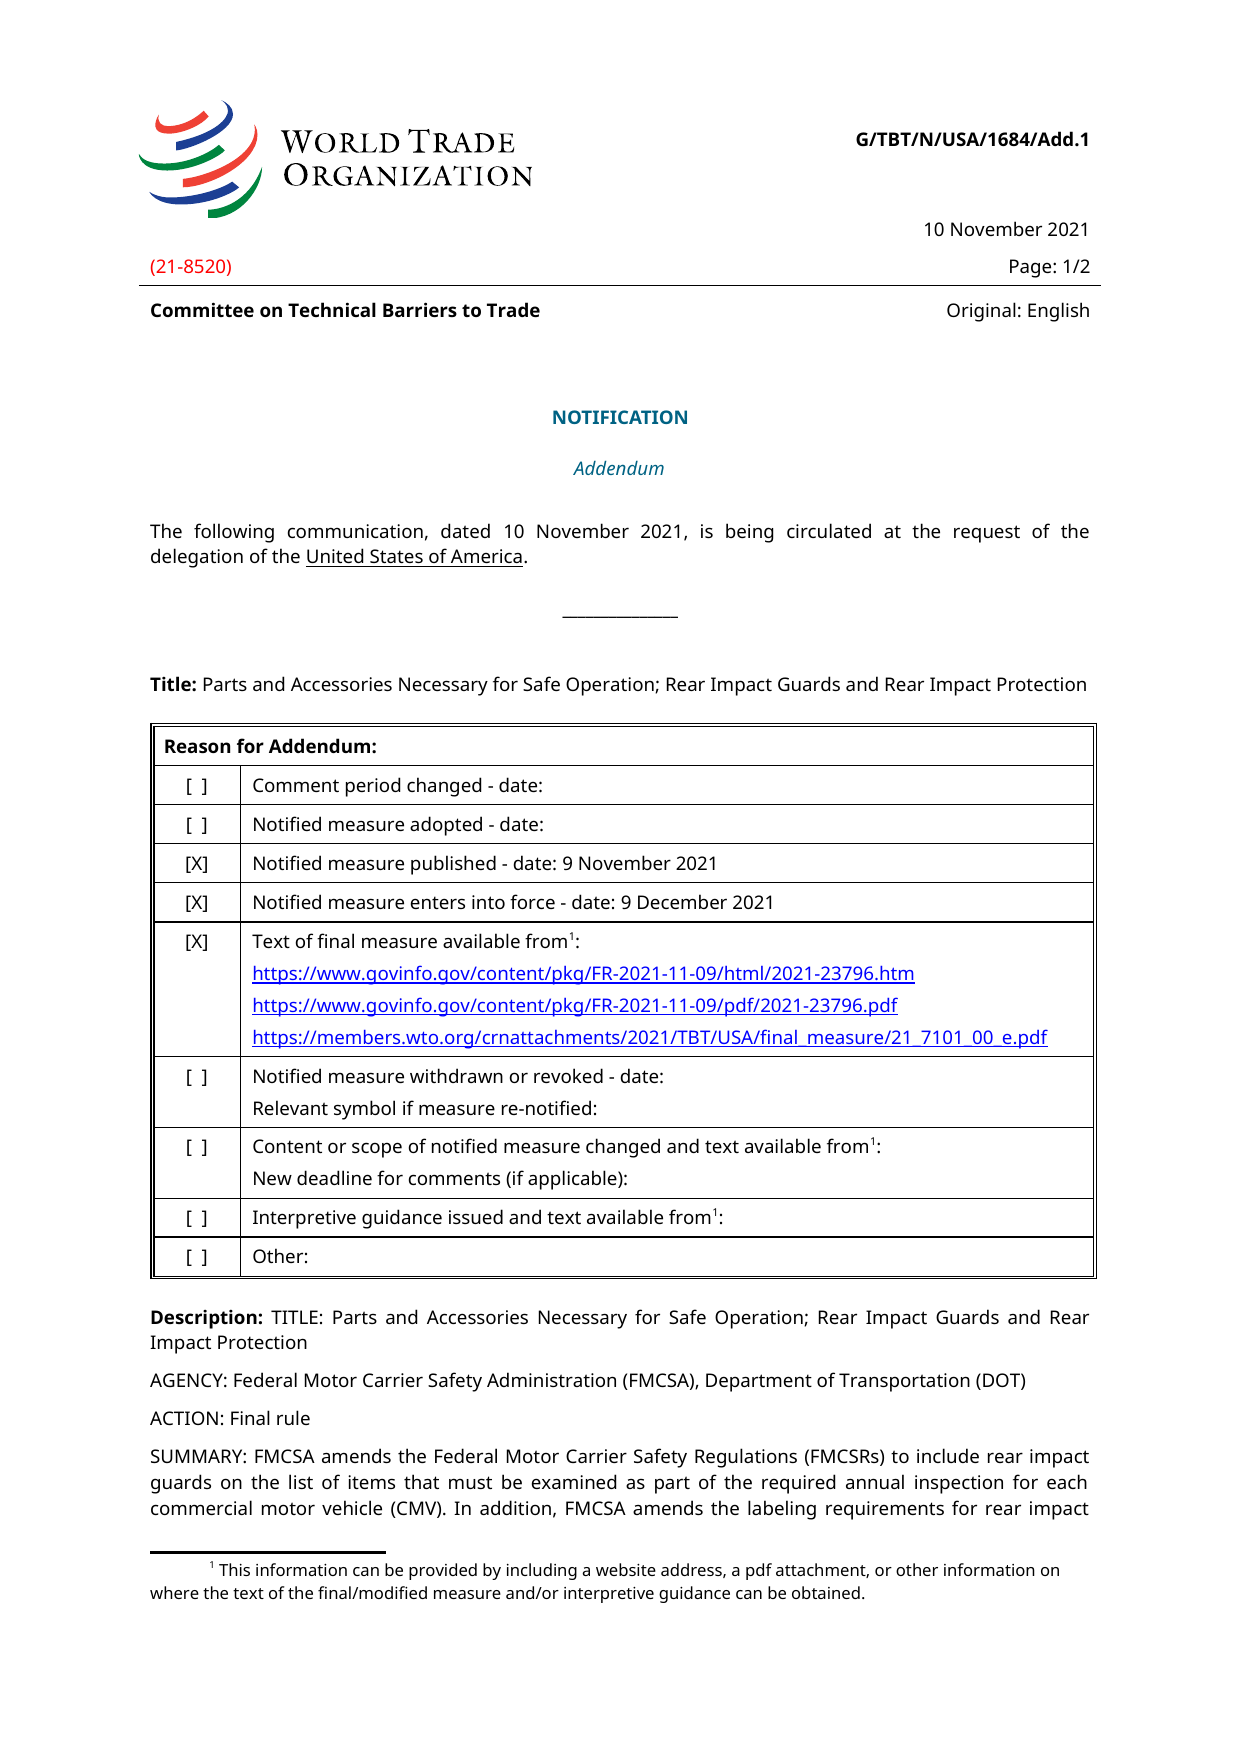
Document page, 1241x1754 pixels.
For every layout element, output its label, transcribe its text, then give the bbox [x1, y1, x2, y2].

table_cell [ ] [155, 1128, 240, 1197]
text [150, 1444, 1090, 1520]
text The following communication, dated 10 November 2021, is being circulated at the request of the delegation of the United States of America. [150, 518, 1090, 569]
table_cell Interpretive guidance issued and text available from1: [241, 1199, 1093, 1236]
text ACTION: Final rule [150, 1406, 1090, 1431]
table_cell Notified measure withdrawn or revoked - date: Relevant symbol if measure re-notified: [241, 1057, 1093, 1127]
table_cell Notified measure enters into force - date: 9 December 2021 [241, 883, 1093, 921]
text Description: TITLE: Parts and Accessories Necessary for Safe Operation; Rear Impact Guards and Rear Impact Protection [150, 1304, 1090, 1355]
table_cell Notified measure adopted - date: [241, 805, 1093, 843]
table_cell [ ] [155, 805, 240, 843]
table_cell [ ] [155, 1238, 240, 1276]
table_cell Comment period changed - date: [241, 766, 1093, 804]
table_cell Other: [241, 1238, 1093, 1276]
text _______________ [150, 595, 1090, 620]
text AGENCY: Federal Motor Carrier Safety Administration (FMCSA), Department of Transportation (DOT) [150, 1368, 1090, 1393]
table_cell [ ] [155, 1057, 240, 1127]
table_cell [X] [155, 844, 240, 882]
table_cell [ ] [155, 766, 240, 804]
table_cell Text of final measure available from: https://www.govinfo.gov/content/pkg/FR-2021-11-09/html/2021-23796.htm https://www.govinfo.gov/content/pkg/FR-2021-11-09/pdf/2021-23796.pdf https://members.wto.org/crnattachments/2021/TBT/USA/final_measure/21_7101_00_e.pdf [241, 923, 1093, 1056]
table_cell Notified measure published - date: 9 November 2021 [241, 844, 1093, 882]
title Addendum [150, 455, 1090, 481]
table_cell [X] [155, 883, 240, 921]
table_header Reason for Addendum: [155, 727, 1093, 765]
table_cell Content or scope of notified measure changed and text available from1: New deadline for comments (if applicable): [241, 1128, 1093, 1197]
table_cell [ ] [155, 1199, 240, 1236]
title NOTIFICATION [150, 405, 1090, 430]
table_cell [X] [155, 923, 240, 1056]
text Title: Parts and Accessories Necessary for Safe Operation; Rear Impact Guards and Rear Impact Protection [150, 671, 1090, 697]
